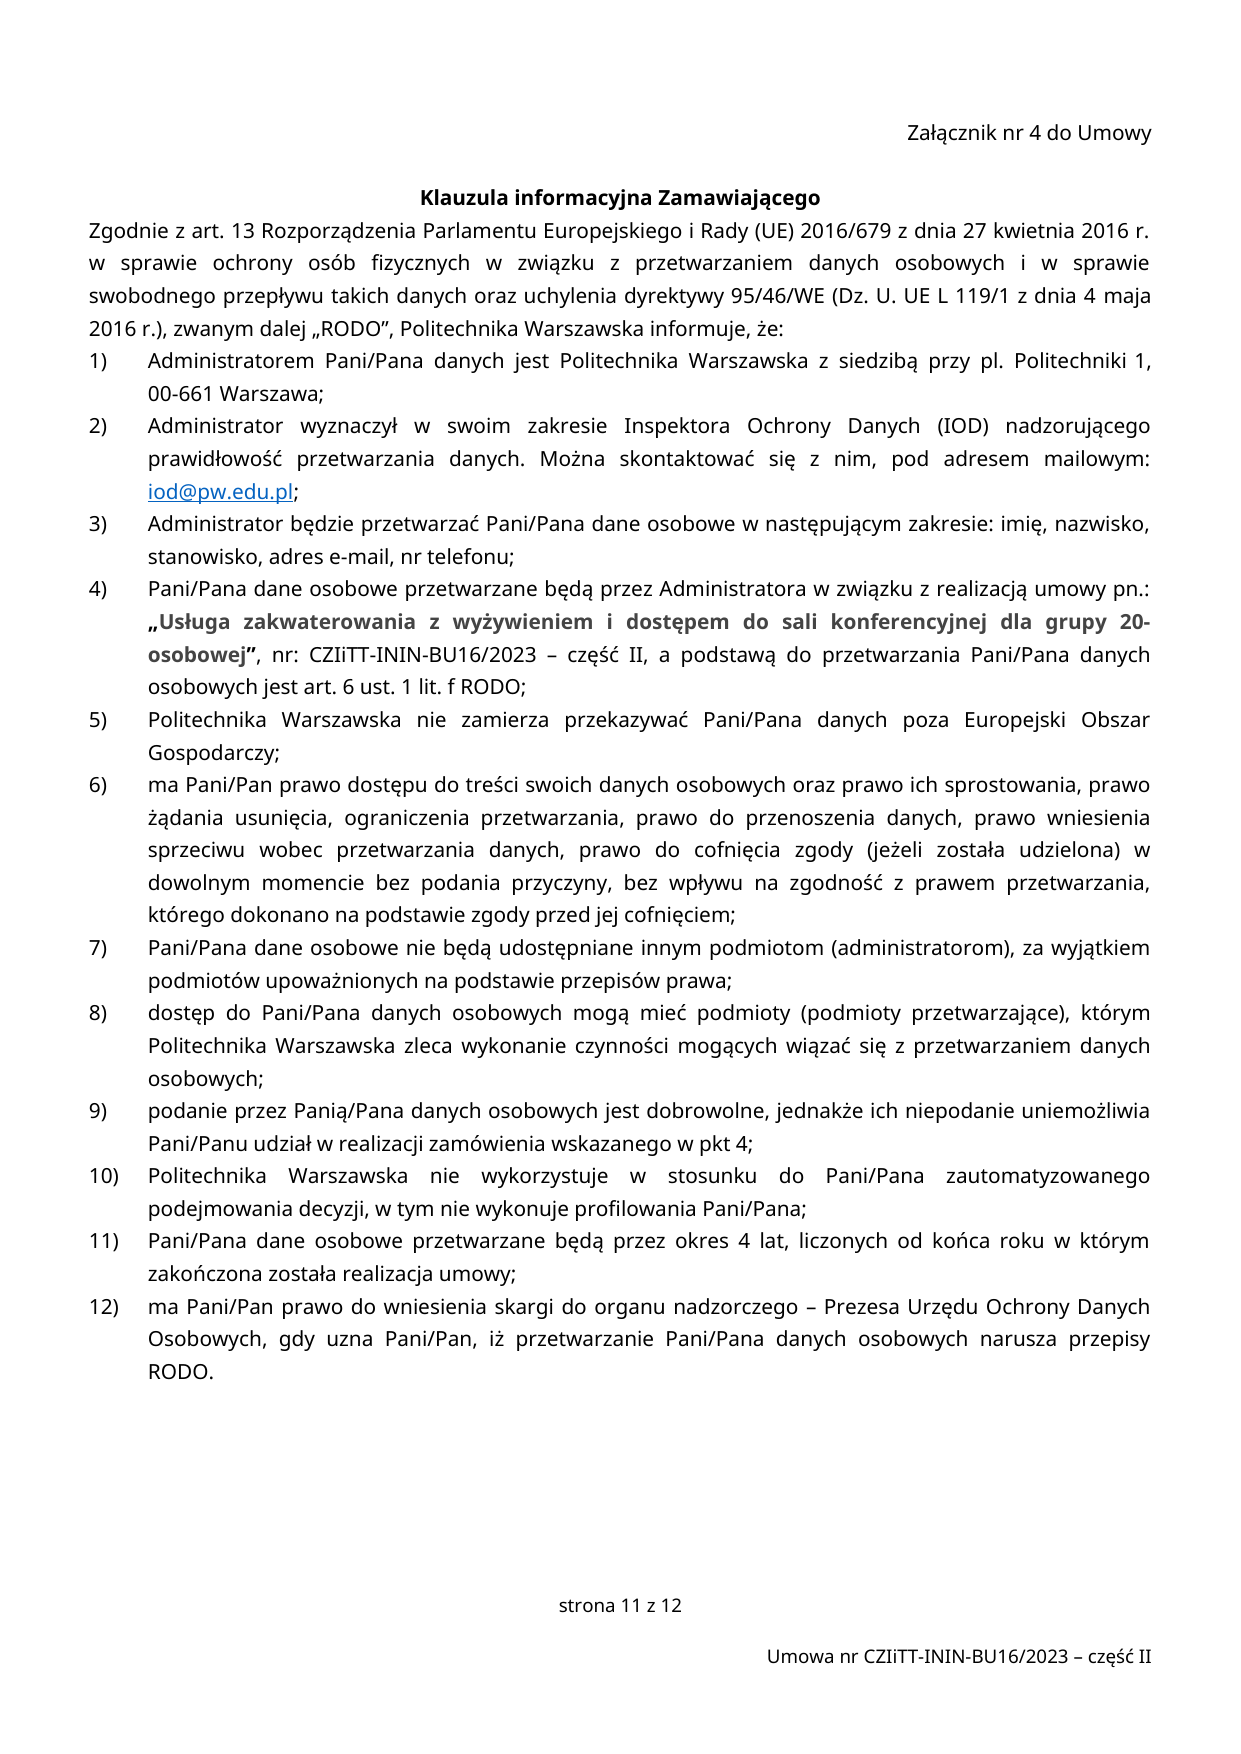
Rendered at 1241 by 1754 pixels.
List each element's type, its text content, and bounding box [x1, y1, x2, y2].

list Administrator wyznaczył w swoim zakresie Inspektora Ochrony Danych (IOD) nadzorującego prawidłowość przetwarzania danych. Można skontaktować się z nim, pod adresem mailowym: iod@pw.edu.pl; [89, 412, 1152, 505]
text Załącznik nr 4 do Umowy [89, 118, 1152, 147]
list Pani/Pana dane osobowe przetwarzane będą przez Administratora w związku z realizacją umowy pn.: „Usługa zakwaterowania z wyżywieniem i dostępem do sali konferencyjnej dla grupy 20-osobowej”, nr: CZIiTT-ININ-BU16/2023 – część II, a podstawą do przetwarzania Pani/Pana danych osobowych jest art. 6 ust. 1 lit. f RODO; [89, 574, 1152, 701]
list ma Pani/Pan prawo do wniesienia skargi do organu nadzorczego – Prezesa Urzędu Ochrony Danych Osobowych, gdy uzna Pani/Pan, iż przetwarzanie Pani/Pana danych osobowych narusza przepisy RODO. [89, 1292, 1152, 1386]
list Administrator będzie przetwarzać Pani/Pana dane osobowe w następującym zakresie: imię, nazwisko, stanowisko, adres e-mail, nr telefonu; [89, 509, 1152, 570]
text Zgodnie z art. 13 Rozporządzenia Parlamentu Europejskiego i Rady (UE) 2016/679 z dnia 27 kwietnia 2016 r. w sprawie ochrony osób fizycznych w związku z przetwarzaniem danych osobowych i w sprawie swobodnego przepływu takich danych oraz uchylenia dyrektywy 95/46/WE (Dz. U. UE L 119/1 z dnia 4 maja 2016 r.), zwanym dalej „RODO”, Politechnika Warszawska informuje, że: [89, 216, 1152, 342]
list Politechnika Warszawska nie zamierza przekazywać Pani/Pana danych poza Europejski Obszar Gospodarczy; [89, 705, 1152, 766]
list Politechnika Warszawska nie wykorzystuje w stosunku do Pani/Pana zautomatyzowanego podejmowania decyzji, w tym nie wykonuje profilowania Pani/Pana; [89, 1161, 1152, 1222]
text Klauzula informacyjna Zamawiającego [89, 183, 1152, 212]
list ma Pani/Pan prawo dostępu do treści swoich danych osobowych oraz prawo ich sprostowania, prawo żądania usunięcia, ograniczenia przetwarzania, prawo do przenoszenia danych, prawo wniesienia sprzeciwu wobec przetwarzania danych, prawo do cofnięcia zgody (jeżeli została udzielona) w dowolnym momencie bez podania przyczyny, bez wpływu na zgodność z prawem przetwarzania, którego dokonano na podstawie zgody przed jej cofnięciem; [89, 770, 1152, 929]
list Administratorem Pani/Pana danych jest Politechnika Warszawska z siedzibą przy pl. Politechniki 1, 00-661 Warszawa; [89, 346, 1152, 407]
list Pani/Pana dane osobowe nie będą udostępniane innym podmiotom (administratorom), za wyjątkiem podmiotów upoważnionych na podstawie przepisów prawa; [89, 933, 1152, 994]
list podanie przez Panią/Pana danych osobowych jest dobrowolne, jednakże ich niepodanie uniemożliwia Pani/Panu udział w realizacji zamówienia wskazanego w pkt 4; [89, 1096, 1152, 1157]
list Pani/Pana dane osobowe przetwarzane będą przez okres 4 lat, liczonych od końca roku w którym zakończona została realizacja umowy; [89, 1227, 1152, 1288]
list dostęp do Pani/Pana danych osobowych mogą mieć podmioty (podmioty przetwarzające), którym Politechnika Warszawska zleca wykonanie czynności mogących wiązać się z przetwarzaniem danych osobowych; [89, 998, 1152, 1092]
